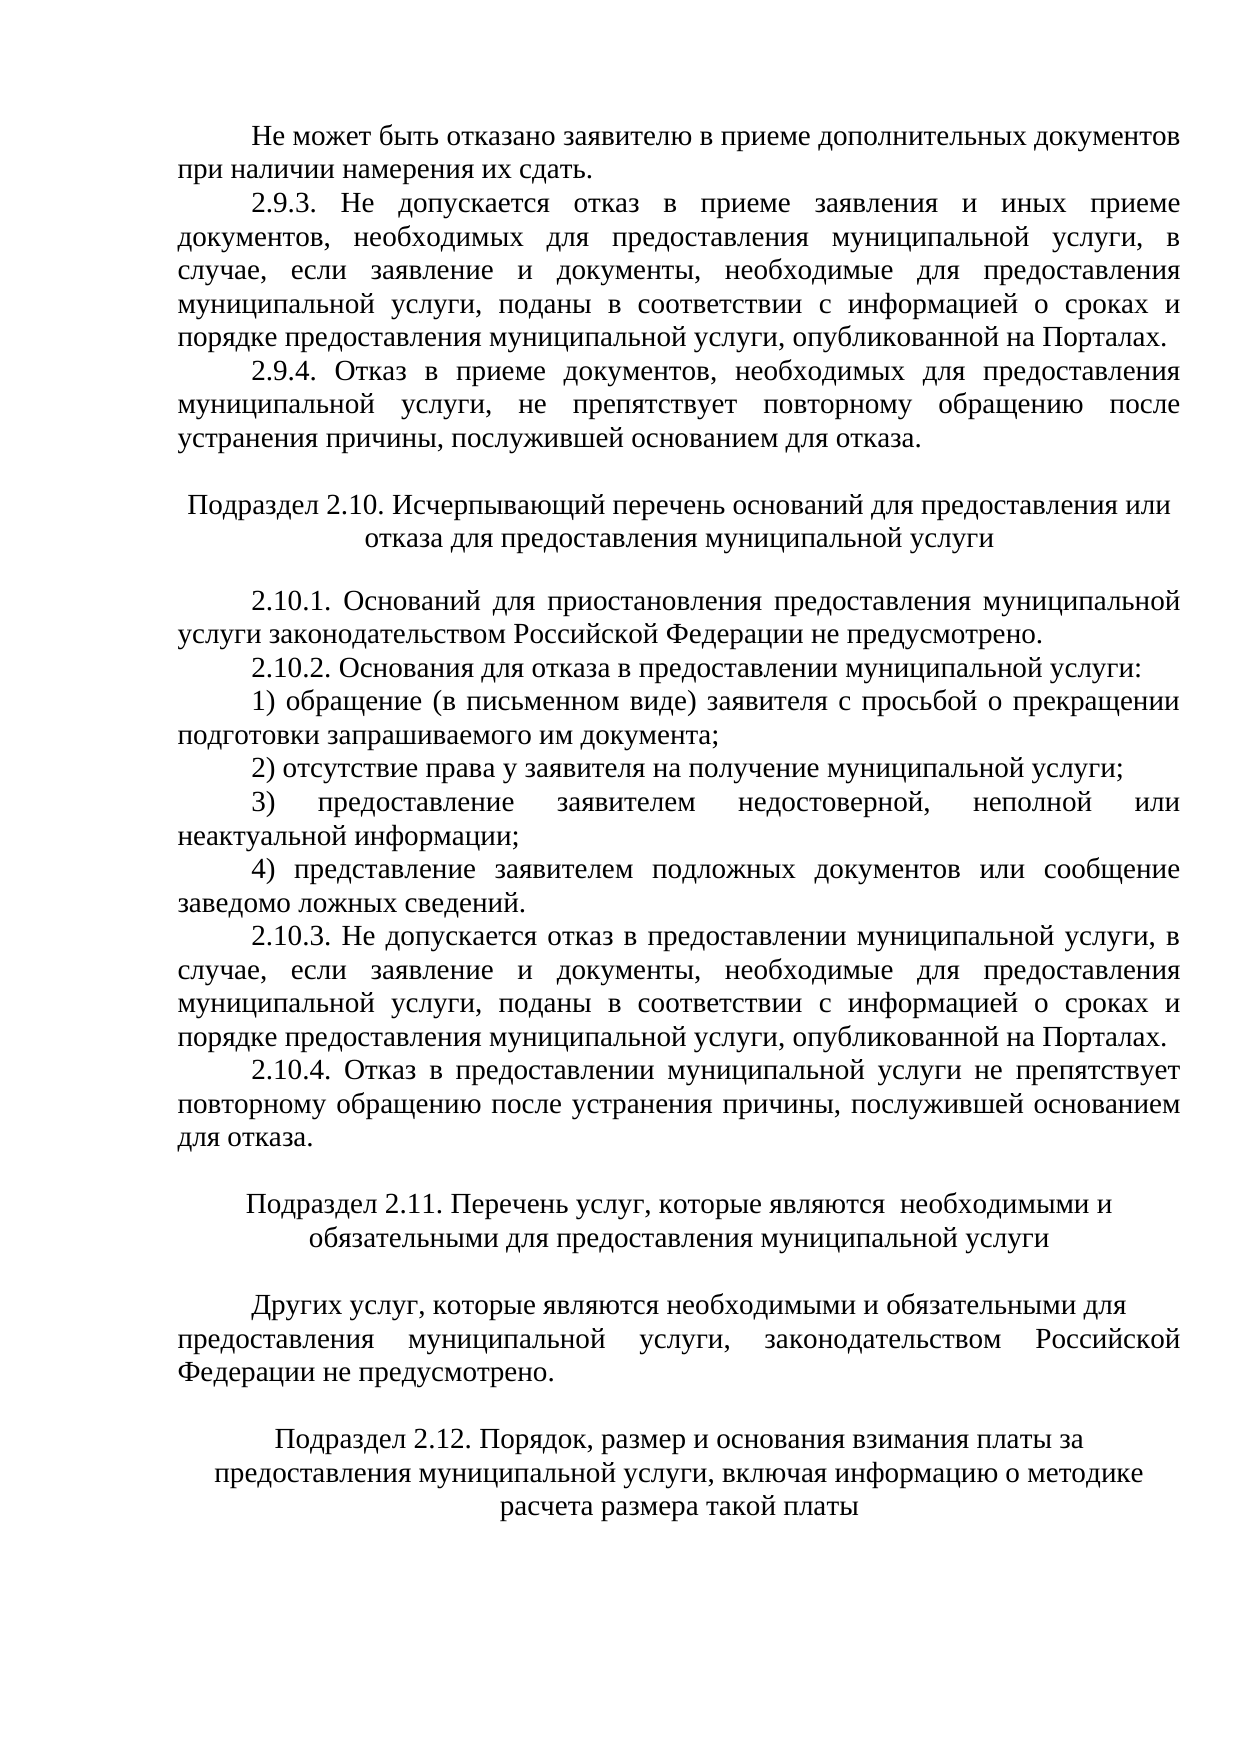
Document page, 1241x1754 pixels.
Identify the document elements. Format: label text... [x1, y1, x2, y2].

text Подраздел 2.12. Порядок, размер и основания взимания платы за предоставления муниципальной услуги, включая информацию о методике расчета размера такой платы [177, 1421, 1181, 1522]
text 3) предоставление заявителем недостоверной, неполной или неактуальной информации; [177, 784, 1181, 851]
text 4) представление заявителем подложных документов или сообщение заведомо ложных сведений. [177, 851, 1181, 918]
text Подраздел 2.11. Перечень услуг, которые являются необходимыми и обязательными для предоставления муниципальной услуги [177, 1187, 1181, 1254]
text 2.10.1. Оснований для приостановления предоставления муниципальной услуги законодательством Российской Федерации не предусмотрено. [177, 583, 1181, 650]
text 2) отсутствие права у заявителя на получение муниципальной услуги; [177, 751, 1181, 784]
text 1) обращение (в письменном виде) заявителя с просьбой о прекращении подготовки запрашиваемого им документа; [177, 683, 1181, 751]
text 2.10.4. Отказ в предоставлении муниципальной услуги не препятствует повторному обращению после устранения причины, послужившей основанием для отказа. [177, 1052, 1181, 1153]
text 2.9.3. Не допускается отказ в приеме заявления и иных приеме документов, необходимых для предоставления муниципальной услуги, в случае, если заявление и документы, необходимые для предоставления муниципальной услуги, поданы в соответствии с информацией о сроках и порядке предоставления муниципальной услуги, опубликованной на Порталах. [177, 185, 1181, 353]
text предоставления муниципальной услуги, законодательством Российской Федерации не предусмотрено. [177, 1321, 1181, 1388]
text 2.10.3. Не допускается отказ в предоставлении муниципальной услуги, в случае, если заявление и документы, необходимые для предоставления муниципальной услуги, поданы в соответствии с информацией о сроках и порядке предоставления муниципальной услуги, опубликованной на Порталах. [177, 918, 1181, 1052]
text 2.9.4. Отказ в приеме документов, необходимых для предоставления муниципальной услуги, не препятствует повторному обращению после устранения причины, послужившей основанием для отказа. [177, 353, 1181, 453]
text Подраздел 2.10. Исчерпывающий перечень оснований для предоставления или отказа для предоставления муниципальной услуги [177, 487, 1181, 554]
text 2.10.2. Основания для отказа в предоставлении муниципальной услуги: [177, 650, 1181, 683]
text Других услуг, которые являются необходимыми и обязательными для [177, 1287, 1181, 1321]
text Не может быть отказано заявителю в приеме дополнительных документов при наличии намерения их сдать. [177, 118, 1181, 185]
